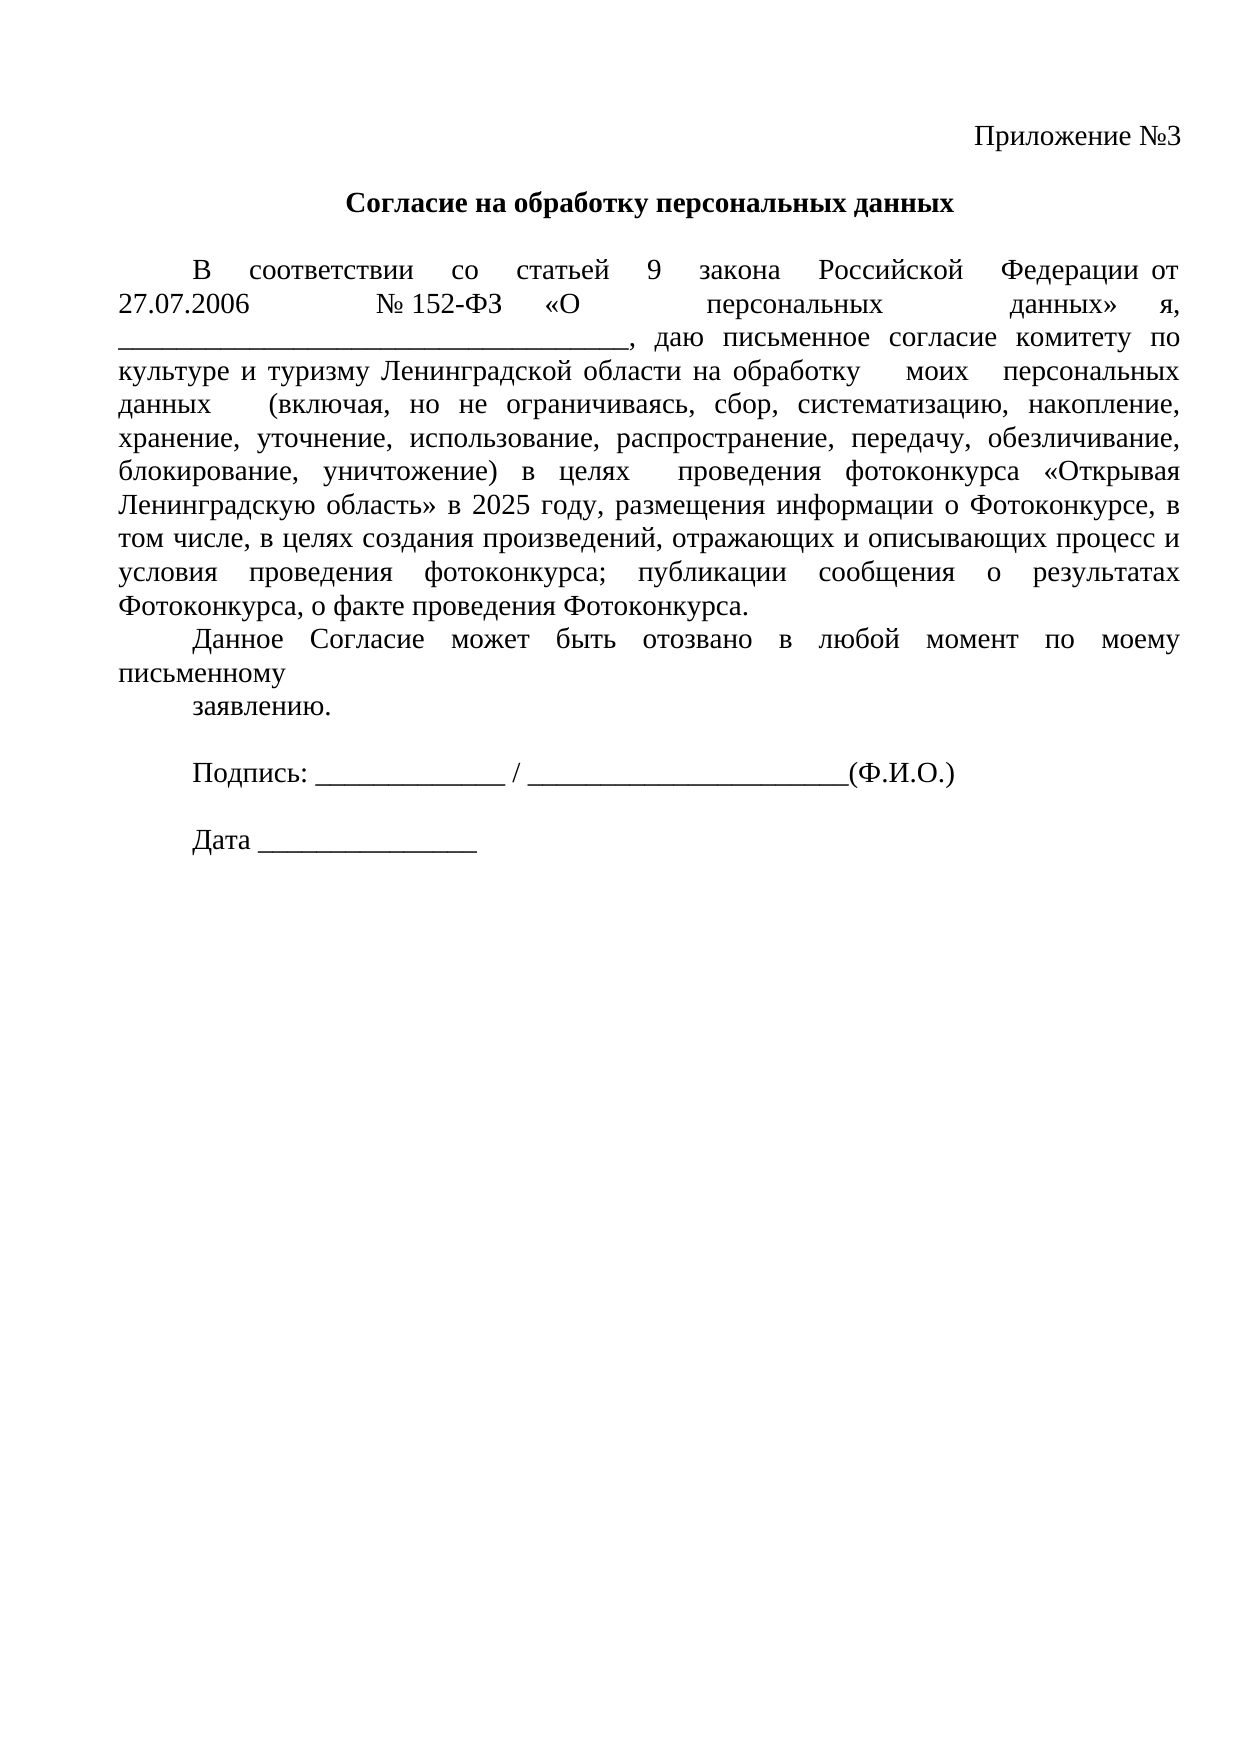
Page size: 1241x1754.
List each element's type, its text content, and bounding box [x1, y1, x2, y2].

text Согласие на обработку персональных данных [118, 185, 1181, 219]
text Приложение №3 [118, 118, 1181, 152]
text Дата _______________ [118, 822, 1181, 856]
text Данное Согласие может быть отозвано в любой момент по моему письменному [118, 621, 1181, 688]
text В соответствии со статьей 9 закона Российской Федерации от 27.07.2006 № 152-ФЗ «О персональных данных» я, ___________________________________, даю письменное согласие комитету по культуре и туризму Ленинградской области на обработку моих персональных данных (включая, но не ограничиваясь, сбор, систематизацию, накопление, хранение, уточнение, использование, распространение, передачу, обезличивание, блокирование, уничтожение) в целях проведения фотоконкурса «Открывая Ленинградскую область» в 2025 году, размещения информации о Фотоконкурсе, в том числе, в целях создания произведений, отражающих и описывающих процесс и условия проведения фотоконкурса; публикации сообщения о результатах Фотоконкурса, о факте проведения Фотоконкурса. [118, 252, 1181, 621]
text заявлению. [118, 688, 1181, 722]
text Подпись: _____________ / ______________________(Ф.И.О.) [118, 755, 1181, 789]
